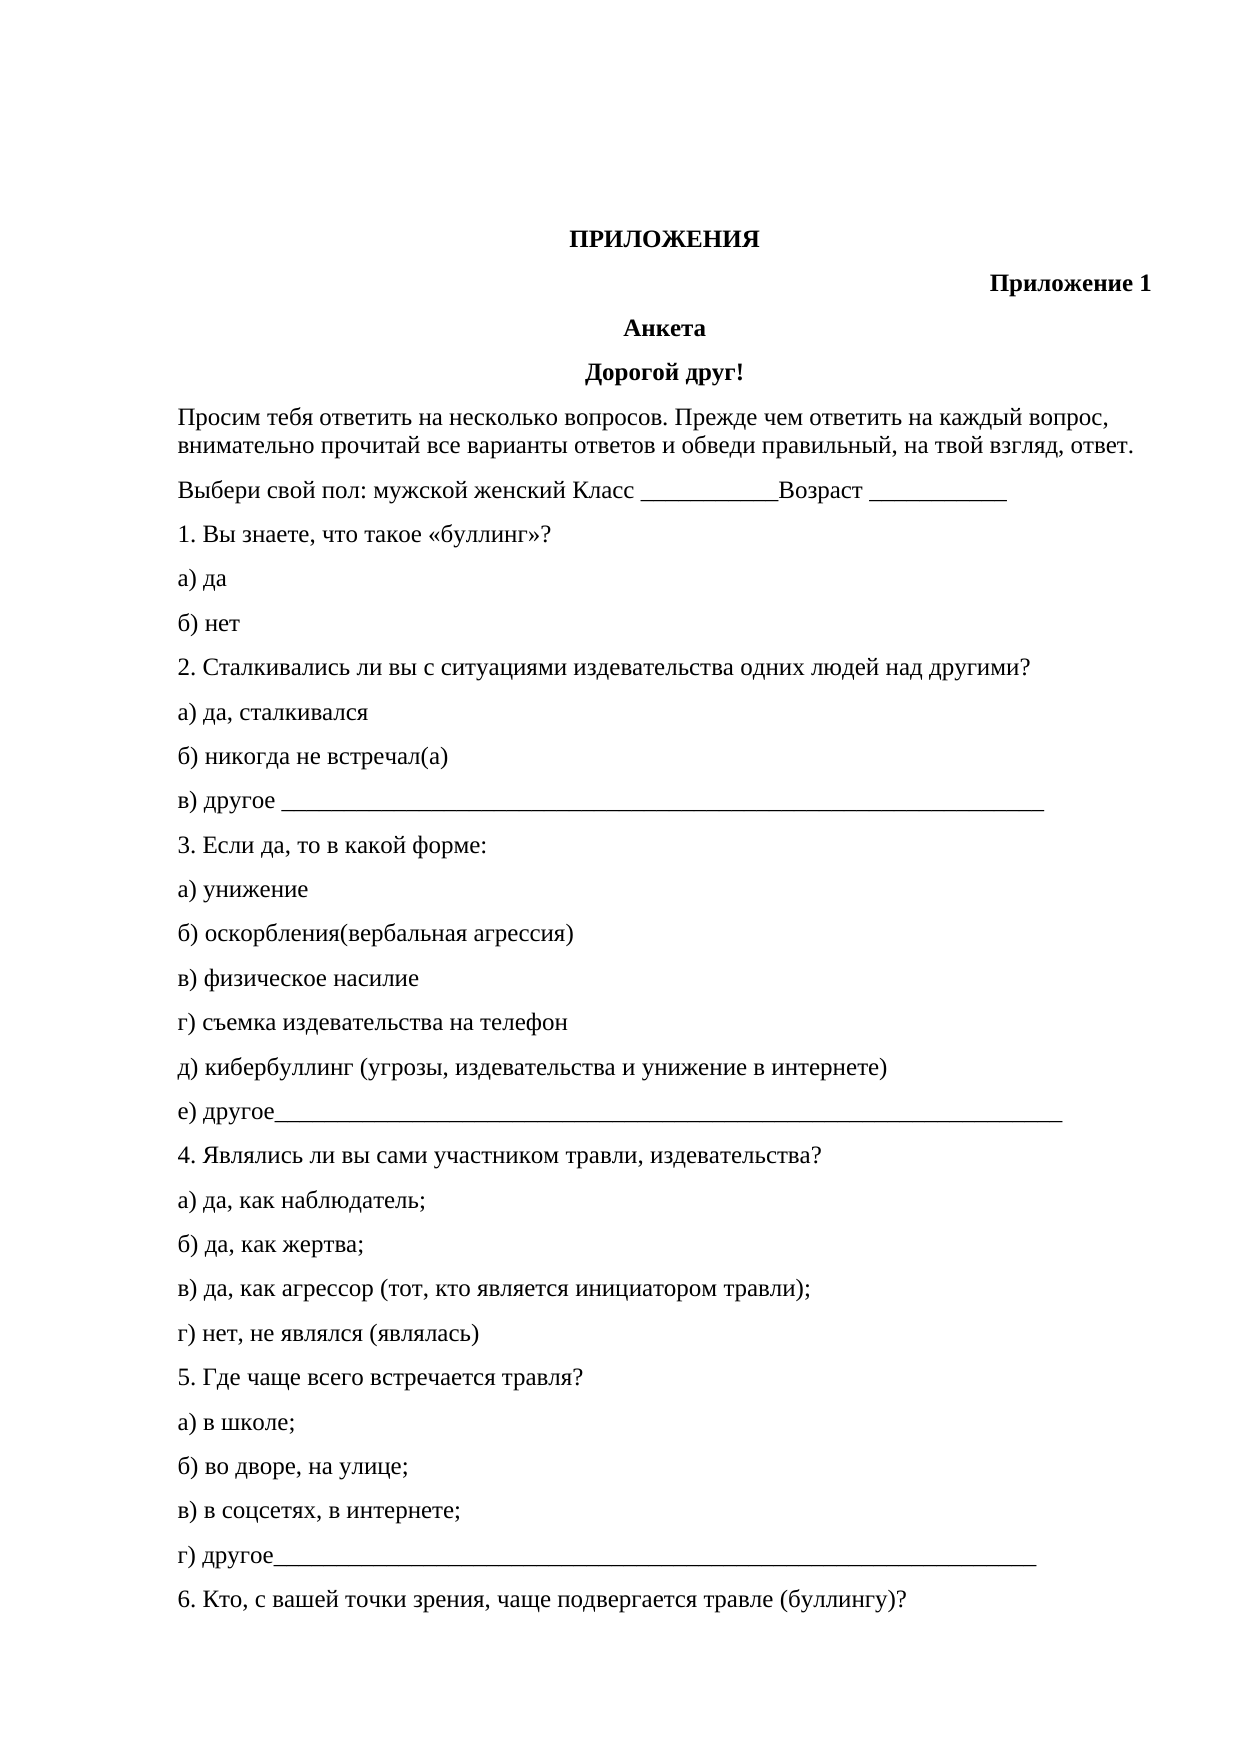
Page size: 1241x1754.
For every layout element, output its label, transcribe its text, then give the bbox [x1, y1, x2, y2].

text Анкета [177, 313, 1152, 342]
text б) никогда не встречал(а) [177, 741, 1152, 770]
text б) оскорбления(вербальная агрессия) [177, 918, 1152, 947]
text 6. Кто, с вашей точки зрения, чаще подвергается травле (буллингу)? [177, 1584, 1152, 1613]
text д) кибербуллинг (угрозы, издевательства и унижение в интернете) [177, 1052, 1152, 1080]
text 2. Сталкивались ли вы с ситуациями издевательства одних людей над другими? [177, 652, 1152, 681]
text 5. Где чаще всего встречается травля? [177, 1362, 1152, 1391]
text б) нет [177, 608, 1152, 637]
text в) да, как агрессор (тот, кто является инициатором травли); [177, 1273, 1152, 1302]
text г) нет, не являлся (являлась) [177, 1318, 1152, 1347]
text Дорогой друг! [177, 357, 1152, 386]
text б) во дворе, на улице; [177, 1451, 1152, 1480]
text а) да, сталкивался [177, 697, 1152, 725]
text а) да, как наблюдатель; [177, 1185, 1152, 1213]
text г) съемка издевательства на телефон [177, 1007, 1152, 1036]
text а) да [177, 563, 1152, 592]
text в) другое _____________________________________________________________ [177, 785, 1152, 814]
text Приложение 1 [177, 268, 1152, 297]
text в) в соцсетях, в интернете; [177, 1495, 1152, 1524]
text Выбери свой пол: мужской женский Класс ___________Возраст ___________ [177, 475, 1152, 503]
text в) физическое насилие [177, 963, 1152, 992]
text 4. Являлись ли вы сами участником травли, издевательства? [177, 1140, 1152, 1169]
text г) другое_____________________________________________________________ [177, 1540, 1152, 1568]
text а) в школе; [177, 1407, 1152, 1435]
text е) другое_______________________________________________________________ [177, 1096, 1152, 1125]
text а) унижение [177, 874, 1152, 903]
text Просим тебя ответить на несколько вопросов. Прежде чем ответить на каждый вопрос, внимательно прочитай все варианты ответов и обведи правильный, на твой взгляд, ответ. [177, 402, 1152, 459]
text б) да, как жертва; [177, 1229, 1152, 1258]
text ПРИЛОЖЕНИЯ [177, 224, 1152, 253]
text 3. Если да, то в какой форме: [177, 830, 1152, 858]
text 1. Вы знаете, что такое «буллинг»? [177, 519, 1152, 548]
